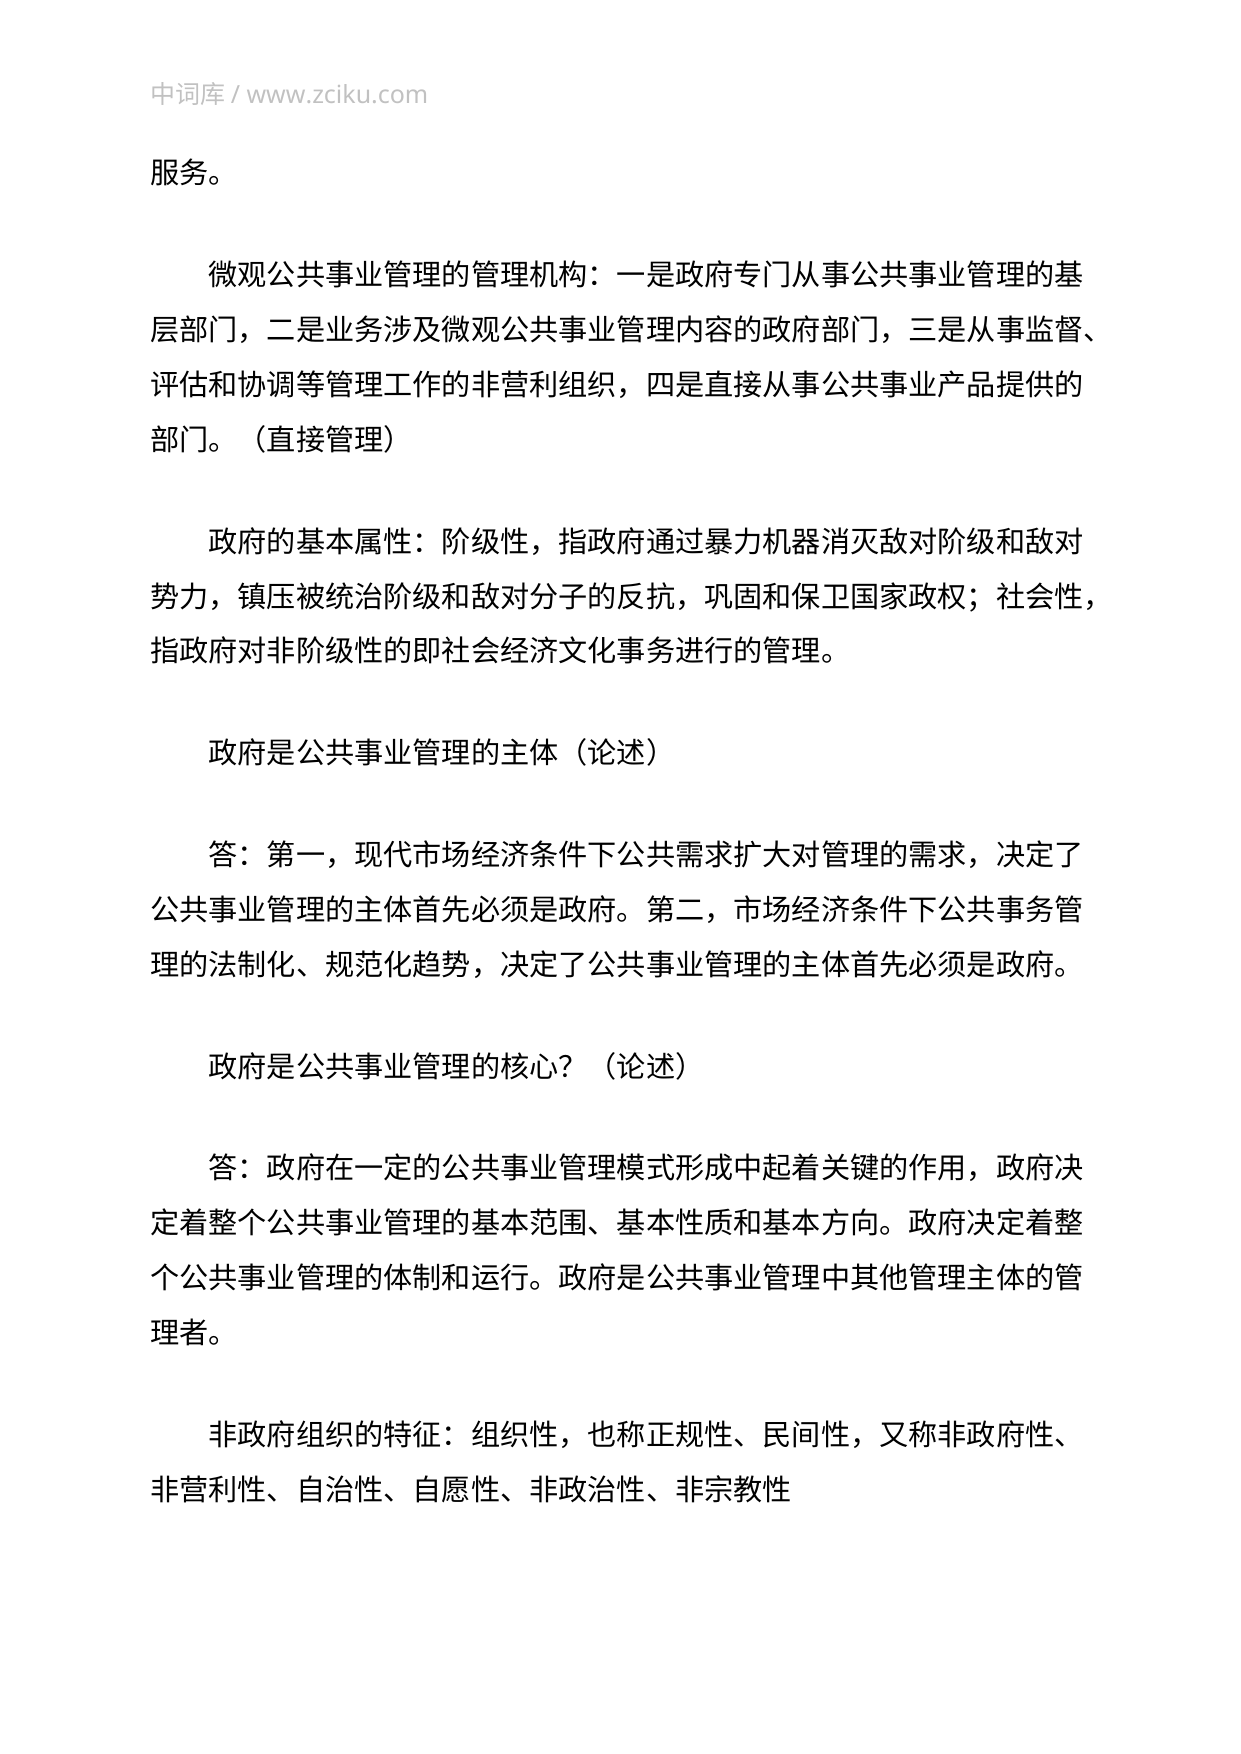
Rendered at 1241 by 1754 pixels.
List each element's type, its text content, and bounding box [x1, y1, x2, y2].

text 微观公共事业管理的管理机构：一是政府专门从事公共事业管理的基层部门，二是业务涉及微观公共事业管理内容的政府部门，三是从事监督、评估和协调等管理工作的非营利组织，四是直接从事公共事业产品提供的部门。（直接管理） [150, 252, 1090, 459]
text 政府是公共事业管理的核心？（论述） [150, 1043, 1090, 1085]
text 非政府组织的特征：组织性，也称正规性、民间性，又称非政府性、非营利性、自治性、自愿性、非政治性、非宗教性 [150, 1411, 1090, 1508]
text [150, 150, 1090, 192]
text 政府的基本属性：阶级性，指政府通过暴力机器消灭敌对阶级和敌对势力，镇压被统治阶级和敌对分子的反抗，巩固和保卫国家政权；社会性，指政府对非阶级性的即社会经济文化事务进行的管理。 [150, 518, 1090, 670]
text 答：政府在一定的公共事业管理模式形成中起着关键的作用，政府决定着整个公共事业管理的基本范围、基本性质和基本方向。政府决定着整个公共事业管理的体制和运行。政府是公共事业管理中其他管理主体的管理者。 [150, 1145, 1090, 1352]
text 政府是公共事业管理的主体（论述） [150, 730, 1090, 772]
text 答：第一，现代市场经济条件下公共需求扩大对管理的需求，决定了公共事业管理的主体首先必须是政府。第二，市场经济条件下公共事务管理的法制化、规范化趋势，决定了公共事业管理的主体首先必须是政府。 [150, 832, 1090, 984]
